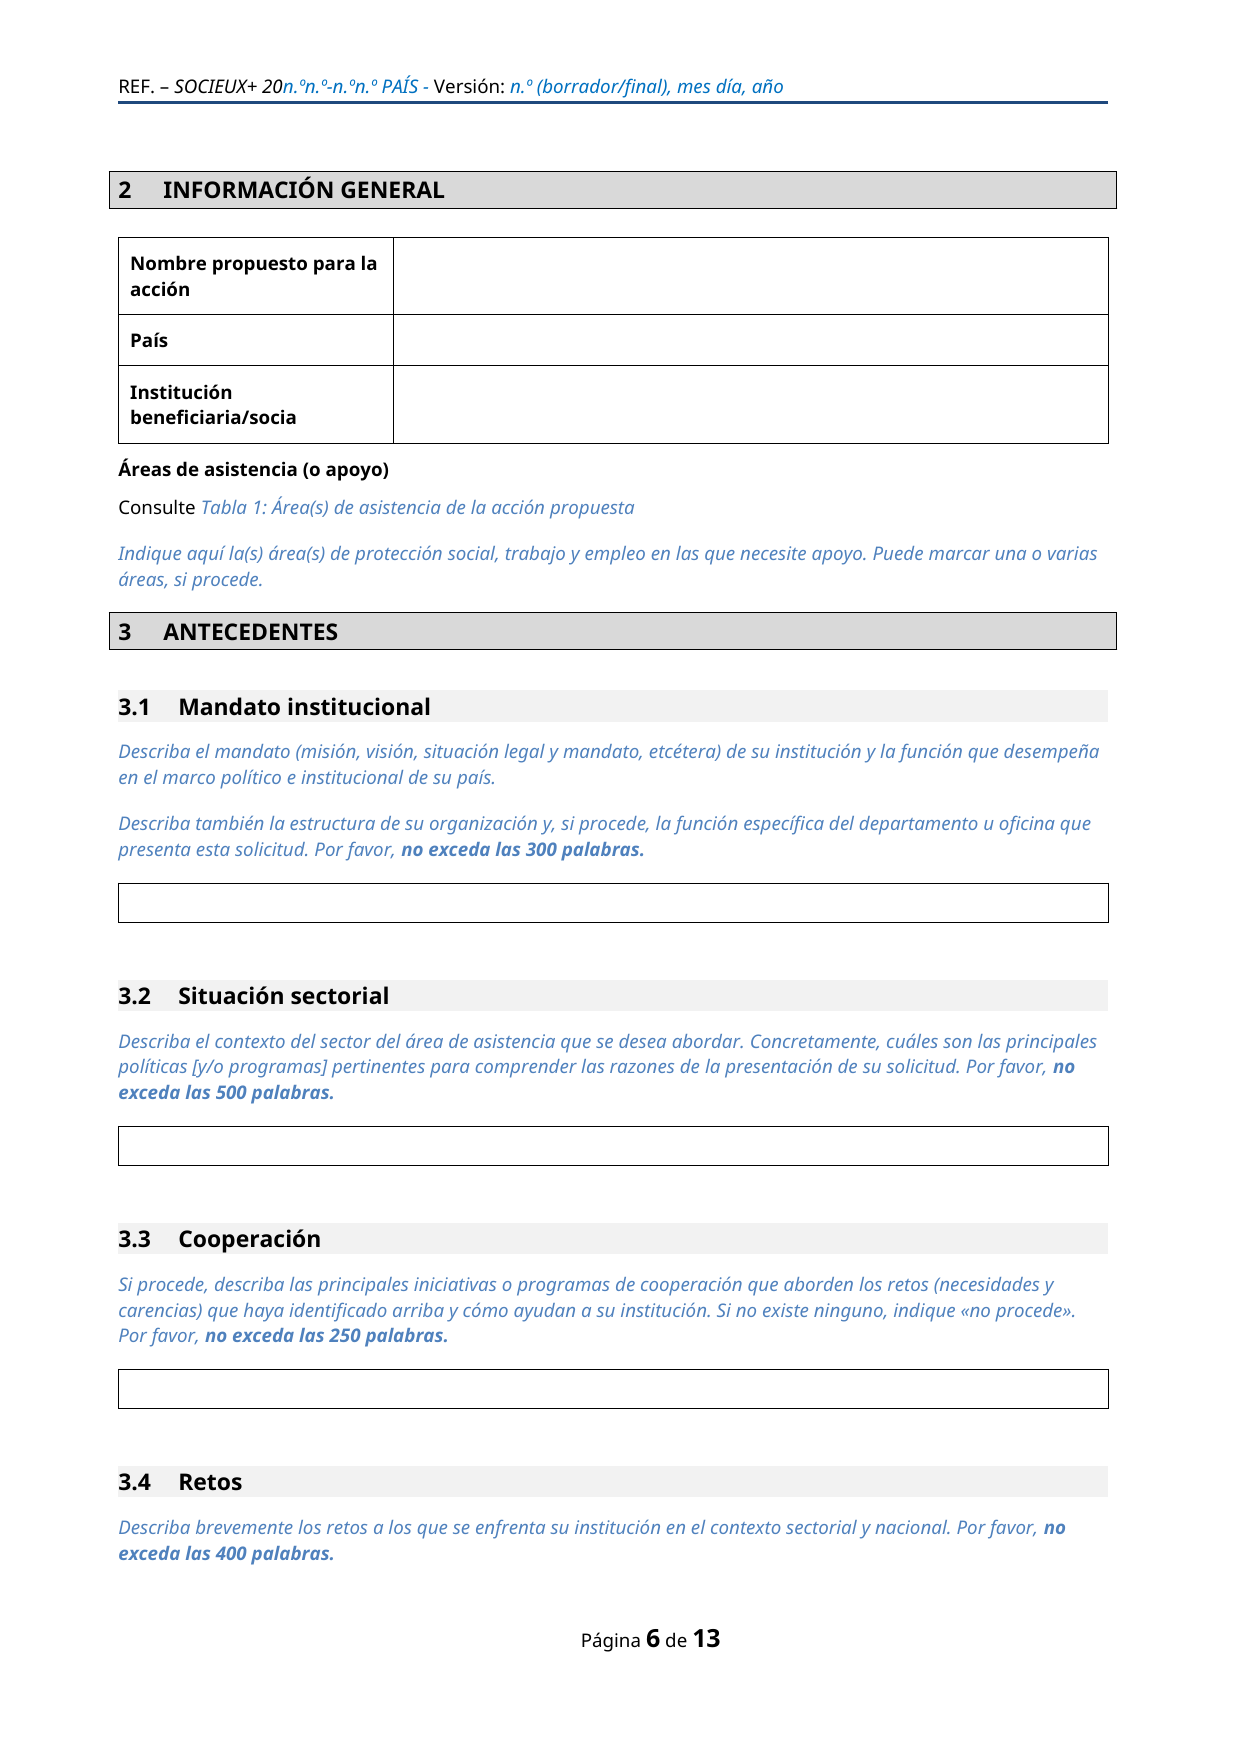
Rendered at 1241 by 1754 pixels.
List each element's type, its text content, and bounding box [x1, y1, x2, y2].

subtitle Situación sectorial [118, 980, 1108, 1011]
text Áreas de asistencia (o apoyo) [118, 456, 1108, 482]
text Consulte Tabla 1: Área(s) de apoyo de la acción propuesta [118, 494, 1108, 519]
text Si procede, describa las principales iniciativas o programas de cooperación que aborden los retos (necesidades y carencias) que haya identificado arriba y cómo ayudan a su institución. Si no existe ninguno, indique «no procede». Por favor, no exceda las 250 palabras. [118, 1271, 1108, 1348]
text Describa brevemente los retos a los que se enfrenta su institución en el contexto sectorial y nacional. Por favor, no exceda las 400 palabras. [118, 1514, 1108, 1566]
subtitle Cooperación [118, 1223, 1108, 1254]
text Describa también la estructura de su organización y, si procede, la función específica del departamento u oficina que presenta esta solicitud. Por favor, no exceda las 300 palabras. [118, 811, 1108, 862]
table_header [119, 884, 1108, 922]
text Describa el contexto del sector del área de asistencia que se desea abordar. Concretamente, cuáles son las principales políticas [y/o programas] pertinentes para comprender las razones de la presentación de su solicitud. Por favor, no exceda las 500 palabras. [118, 1028, 1108, 1105]
subtitle Antecedentes [110, 613, 1116, 649]
text Describa el mandato (misión, visión, situación legal y mandato, etcétera) de su institución y la función que desempeña en el marco político e institucional de su país. [118, 739, 1108, 790]
table_cell Institución beneficiaria/socia [119, 366, 393, 442]
table_header [394, 238, 1108, 314]
subtitle Información general [110, 172, 1116, 208]
table_cell País [119, 315, 393, 365]
table_cell [394, 315, 1108, 365]
text Indique aquí la(s) área(s) de protección social, trabajo y empleo en las que necesite apoyo. Puede marcar una o varias áreas, si procede. [118, 540, 1108, 591]
table_cell [394, 366, 1108, 442]
table_header [119, 1127, 1108, 1165]
subtitle Mandato institucional [118, 690, 1108, 722]
table_header [119, 1370, 1108, 1408]
subtitle Retos [118, 1466, 1108, 1497]
table_header Nombre propuesto para la acción [119, 238, 393, 314]
